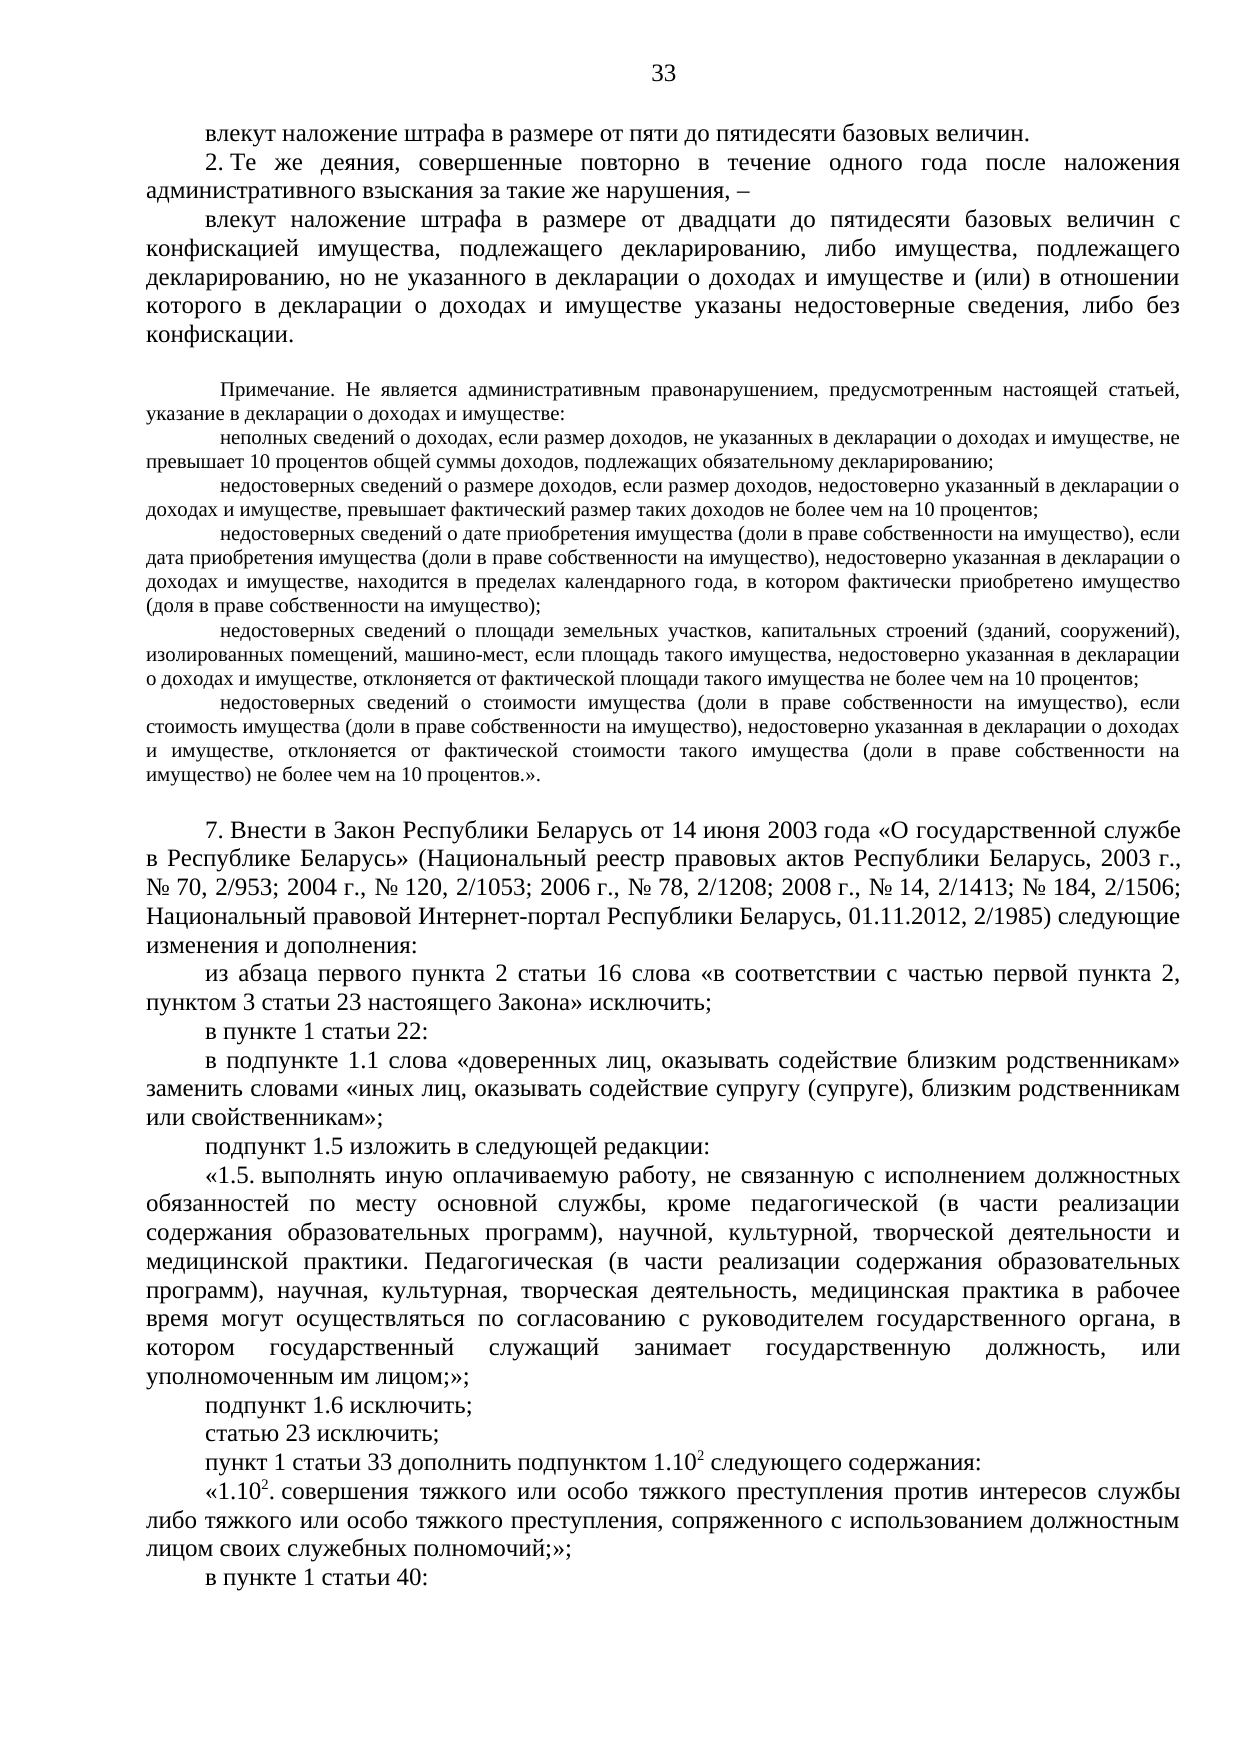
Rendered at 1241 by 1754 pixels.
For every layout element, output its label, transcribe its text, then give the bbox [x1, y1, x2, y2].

text неполных сведений о доходах, если размер доходов, не указанных в декларации о доходах и имуществе, не превышает 10 процентов общей суммы доходов, подлежащих обязательному декларированию; [146, 425, 1181, 473]
text Примечание. Не является административным правонарушением, предусмотренным настоящей статьей, указание в декларации о доходах и имуществе: [146, 377, 1181, 425]
text 7. Внести в Закон Республики Беларусь от 14 июня 2003 года «О государственной службе в Республике Беларусь» (Национальный реестр правовых актов Республики Беларусь, 2003 г., № 70, 2/953; 2004 г., № 120, 2/1053; 2006 г., № 78, 2/1208; 2008 г., № 14, 2/1413; № 184, 2/1506; Национальный правовой Интернет-портал Республики Беларусь, 01.11.2012, 2/1985) следующие изменения и дополнения: [146, 815, 1181, 958]
text недостоверных сведений о площади земельных участков, капитальных строений (зданий, сооружений), изолированных помещений, машино-мест, если площадь такого имущества, недостоверно указанная в декларации о доходах и имуществе, отклоняется от фактической площади такого имущества не более чем на 10 процентов; [146, 617, 1181, 690]
text в пункте 1 статьи 40: [146, 1562, 1181, 1591]
text подпункт 1.5 изложить в следующей редакции: [146, 1131, 1181, 1160]
text недостоверных сведений о стоимости имущества (доли в праве собственности на имущество), если стоимость имущества (доли в праве собственности на имущество), недостоверно указанная в декларации о доходах и имуществе, отклоняется от фактической стоимости такого имущества (доли в праве собственности на имущество) не более чем на 10 процентов.». [146, 690, 1181, 786]
text влекут наложение штрафа в размере от пяти до пятидесяти базовых величин. [146, 118, 1181, 147]
text пункт 1 статьи 33 дополнить подпунктом 1.102 следующего содержания: [146, 1447, 1181, 1476]
text «1.5. выполнять иную оплачиваемую работу, не связанную с исполнением должностных обязанностей по месту основной службы, кроме педагогической (в части реализации содержания образовательных программ), научной, культурной, творческой деятельности и медицинской практики. Педагогическая (в части реализации содержания образовательных программ), научная, культурная, творческая деятельность, медицинская практика в рабочее время могут осуществляться по согласованию с руководителем государственного органа, в котором государственный служащий занимает государственную должность, или уполномоченным им лицом;»; [146, 1160, 1181, 1390]
text в подпункте 1.1 слова «доверенных лиц, оказывать содействие близким родственникам» заменить словами «иных лиц, оказывать содействие супругу (супруге), близким родственникам или свойственникам»; [146, 1045, 1181, 1131]
text подпункт 1.6 исключить; [146, 1390, 1181, 1418]
text недостоверных сведений о дате приобретения имущества (доли в праве собственности на имущество), если дата приобретения имущества (доли в праве собственности на имущество), недостоверно указанная в декларации о доходах и имуществе, находится в пределах календарного года, в котором фактически приобретено имущество (доля в праве собственности на имущество); [146, 521, 1181, 617]
text в пункте 1 статьи 22: [146, 1016, 1181, 1045]
text из абзаца первого пункта 2 статьи 16 слова «в соответствии с частью первой пункта 2, пунктом 3 статьи 23 настоящего Закона» исключить; [146, 958, 1181, 1016]
text «1.102. совершения тяжкого или особо тяжкого преступления против интересов службы либо тяжкого или особо тяжкого преступления, сопряженного с использованием должностным лицом своих служебных полномочий;»; [146, 1476, 1181, 1562]
text 2. Те же деяния, совершенные повторно в течение одного года после наложения административного взыскания за такие же нарушения, – [146, 147, 1181, 204]
text статью 23 исключить; [146, 1418, 1181, 1447]
text влекут наложение штрафа в размере от двадцати до пятидесяти базовых величин с конфискацией имущества, подлежащего декларированию, либо имущества, подлежащего декларированию, но не указанного в декларации о доходах и имуществе и (или) в отношении которого в декларации о доходах и имуществе указаны недостоверные сведения, либо без конфискации. [146, 204, 1181, 348]
text недостоверных сведений о размере доходов, если размер доходов, недостоверно указанный в декларации о доходах и имуществе, превышает фактический размер таких доходов не более чем на 10 процентов; [146, 473, 1181, 521]
